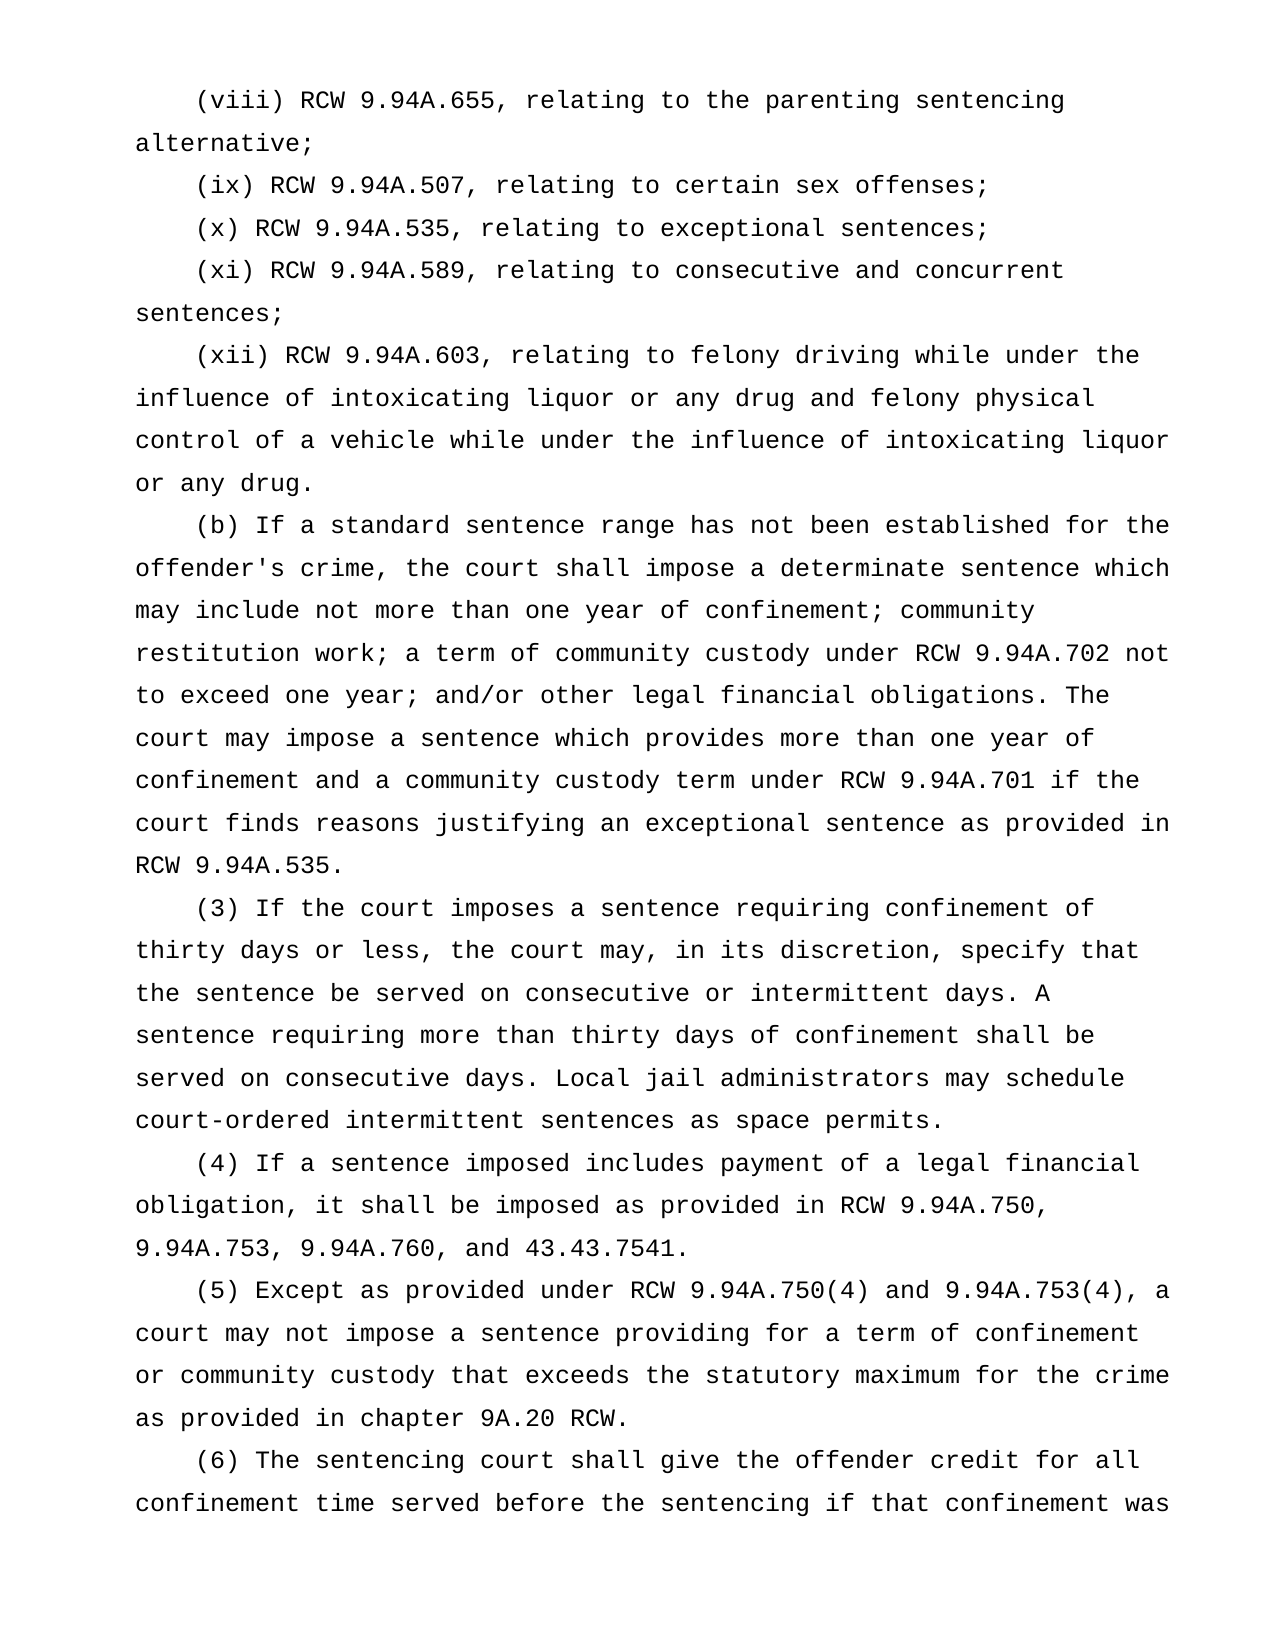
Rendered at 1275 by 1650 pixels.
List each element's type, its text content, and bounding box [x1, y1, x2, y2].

text (xi) RCW 9.94A.589, relating to consecutive and concurrent sentences; [135, 245, 1170, 330]
text (x) RCW 9.94A.535, relating to exceptional sentences; [135, 202, 1170, 245]
text (xii) RCW 9.94A.603, relating to felony driving while under the influence of intoxicating liquor or any drug and felony physical control of a vehicle while under the influence of intoxicating liquor or any drug. [135, 330, 1170, 500]
text (ix) RCW 9.94A.507, relating to certain sex offenses; [135, 160, 1170, 202]
text (viii) RCW 9.94A.655, relating to the parenting sentencing alternative; [135, 75, 1170, 160]
text (4) If a sentence imposed includes payment of a legal financial obligation, it shall be imposed as provided in RCW 9.94A.750, 9.94A.753, 9.94A.760, and 43.43.7541. [135, 1137, 1170, 1265]
text (b) If a standard sentence range has not been established for the offender's crime, the court shall impose a determinate sentence which may include not more than one year of confinement; community restitution work; a term of community custody under RCW 9.94A.702 not to exceed one year; and/or other legal financial obligations. The court may impose a sentence which provides more than one year of confinement and a community custody term under RCW 9.94A.701 if the court finds reasons justifying an exceptional sentence as provided in RCW 9.94A.535. [135, 500, 1170, 882]
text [135, 1435, 1170, 1520]
text (5) Except as provided under RCW 9.94A.750(4) and 9.94A.753(4), a court may not impose a sentence providing for a term of confinement or community custody that exceeds the statutory maximum for the crime as provided in chapter 9A.20 RCW. [135, 1265, 1170, 1435]
text (3) If the court imposes a sentence requiring confinement of thirty days or less, the court may, in its discretion, specify that the sentence be served on consecutive or intermittent days. A sentence requiring more than thirty days of confinement shall be served on consecutive days. Local jail administrators may schedule court-ordered intermittent sentences as space permits. [135, 882, 1170, 1137]
